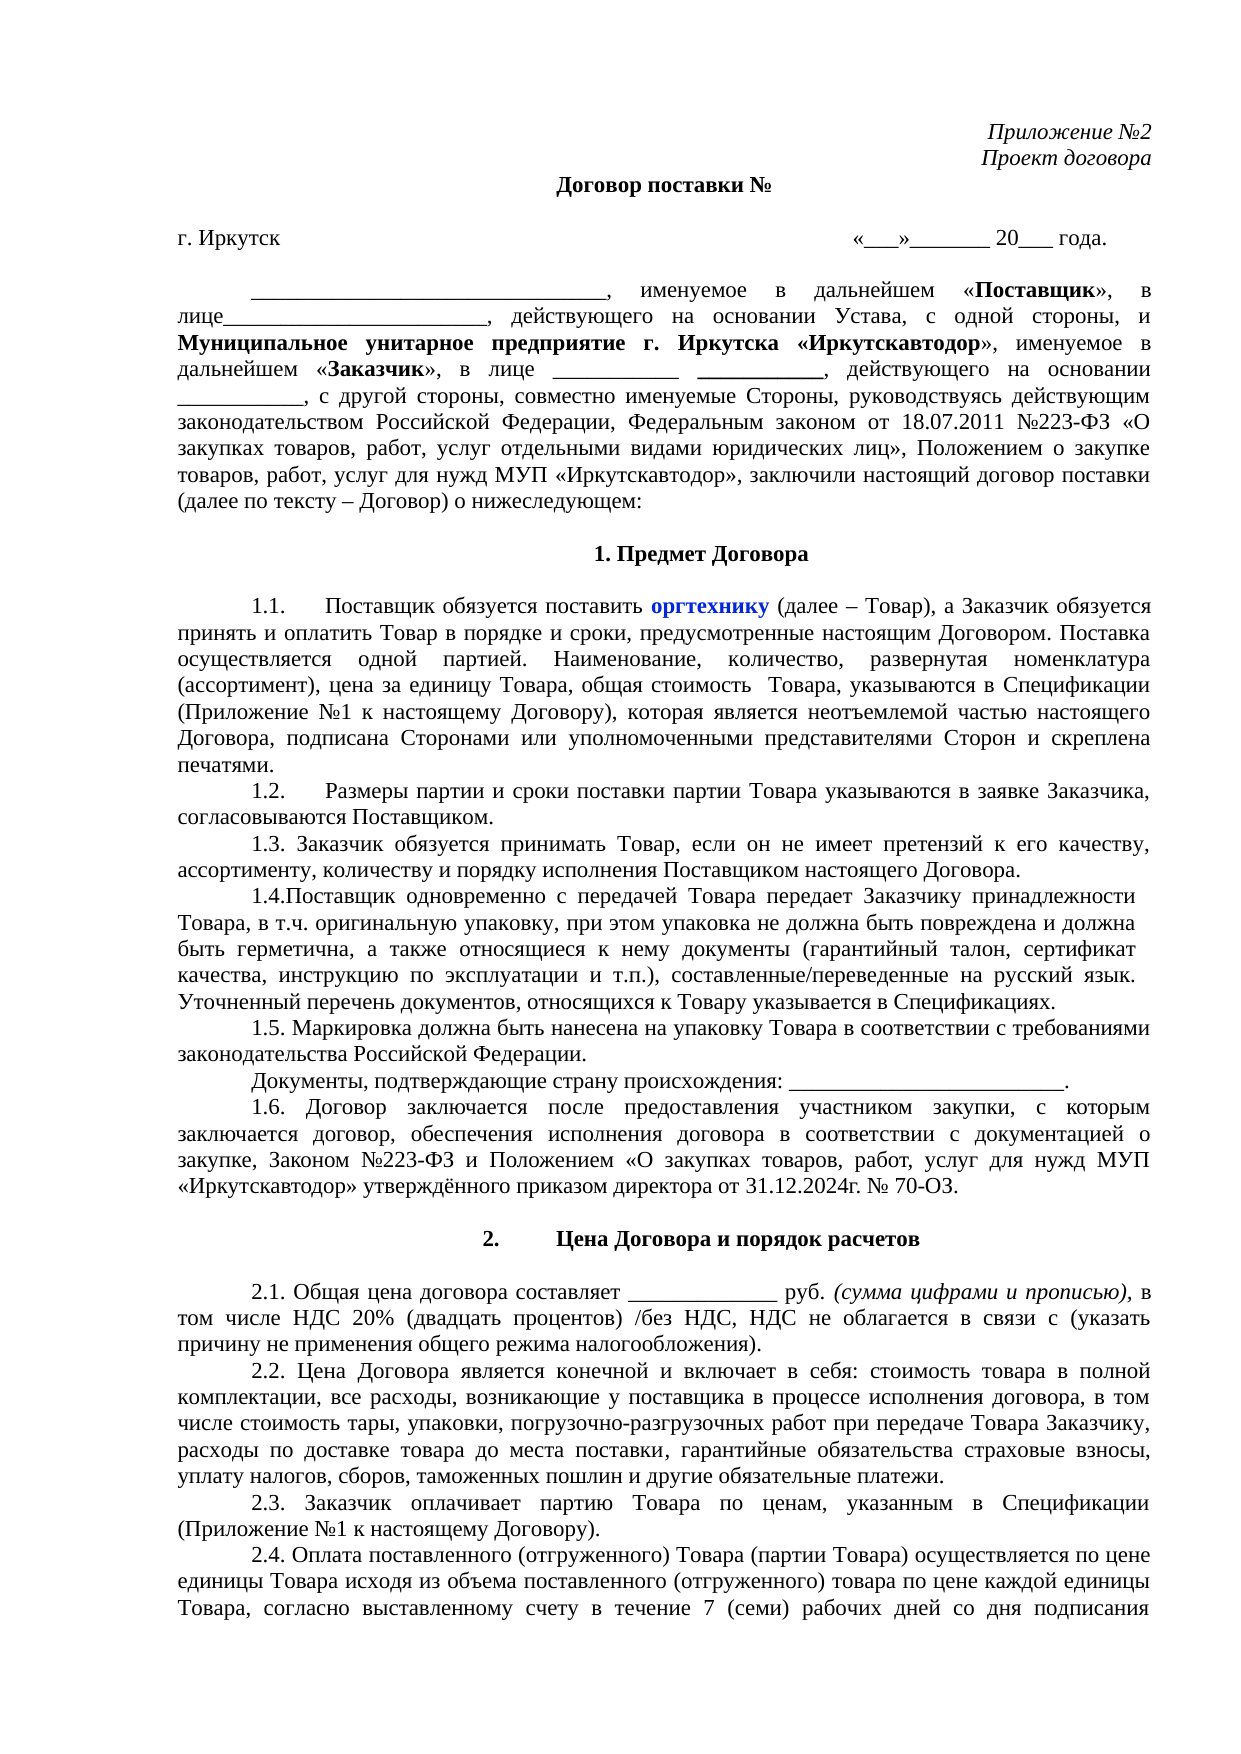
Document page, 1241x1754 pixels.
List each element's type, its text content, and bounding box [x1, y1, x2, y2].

text 2.2. Цена Договора является конечной и включает в себя: стоимость товара в полной комплектации, все расходы, возникающие у поставщика в процессе исполнения договора, в том числе стоимость тары, упаковки, погрузочно-разгрузочных работ при передаче Товара Заказчику, расходы по доставке товара до места поставки, гарантийные обязательства страховые взносы, уплату налогов, сборов, таможенных пошлин и другие обязательные платежи. [177, 1357, 1152, 1488]
text г. Иркутск «___»_______ 20___ года. [177, 223, 1152, 250]
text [177, 1541, 1152, 1620]
text Приложение №2 [177, 118, 1152, 144]
text 1.4.Поставщик одновременно с передачей Товара передает Заказчику принадлежности Товара, в т.ч. оригинальную упаковку, при этом упаковка не должна быть повреждена и должна быть герметична, а также относящиеся к нему документы (гарантийный талон, сертификат качества, инструкцию по эксплуатации и т.п.), составленные/переведенные на русский язык. Уточненный перечень документов, относящихся к Товару указывается в Спецификациях. [177, 882, 1137, 1014]
text Документы, подтверждающие страну происхождения: ________________________. [177, 1067, 1152, 1093]
text 1.5. Маркировка должна быть нанесена на упаковку Товара в соответствии с требованиями законодательства Российской Федерации. [177, 1014, 1152, 1067]
list Поставщик обязуется поставить оргтехнику (далее – Товар), а Заказчик обязуется принять и оплатить Товар в порядке и сроки, предусмотренные настоящим Договором. Поставка осуществляется одной партией. Наименование, количество, развернутая номенклатура (ассортимент), цена за единицу Товара, общая стоимость Товара, указываются в Спецификации (Приложение №1 к настоящему Договору), которая является неотъемлемой частью настоящего Договора, подписана Сторонами или уполномоченными представителями Сторон и скреплена печатями. [177, 592, 1152, 777]
text Проект договора [177, 144, 1152, 171]
list Размеры партии и сроки поставки партии Товара указываются в заявке Заказчика, согласовываются Поставщиком. [177, 777, 1152, 830]
text Договор поставки № [177, 171, 1152, 197]
text 2.3. Заказчик оплачивает партию Товара по ценам, указанным в Спецификации (Приложение №1 к настоящему Договору). [177, 1488, 1152, 1541]
list Цена Договора и порядок расчетов [177, 1225, 1152, 1251]
text _______________________________, именуемое в дальнейшем «Поставщик», в лице_______________________, действующего на основании Устава, с одной стороны, и Муниципальное унитарное предприятие г. Иркутска «Иркутскавтодор», именуемое в дальнейшем «Заказчик», в лице ___________ ___________, действующего на основании ___________, с другой стороны, совместно именуемые Стороны, руководствуясь действующим законодательством Российской Федерации, Федеральным законом от 18.07.2011 №223-ФЗ «О закупках товаров, работ, услуг отдельными видами юридических лиц», Положением о закупке товаров, работ, услуг для нужд МУП «Иркутскавтодор», заключили настоящий договор поставки (далее по тексту – Договор) о нижеследующем: [177, 276, 1152, 513]
text 1.6. Договор заключается после предоставления участником закупки, с которым заключается договор, обеспечения исполнения договора в соответствии с документацией о закупке, Законом №223-ФЗ и Положением «О закупках товаров, работ, услуг для нужд МУП «Иркутскавтодор» утверждённого приказом директора от 31.12.2024г. № 70-ОЗ. [177, 1093, 1152, 1199]
text 1. Предмет Договора [177, 540, 1152, 566]
text 1.3. Заказчик обязуется принимать Товар, если он не имеет претензий к его качеству, ассортименту, количеству и порядку исполнения Поставщиком настоящего Договора. [177, 830, 1152, 882]
text 2.1. Общая цена договора составляет _____________ руб. (сумма цифрами и прописью), в том числе НДС 20% (двадцать процентов) /без НДС, НДС не облагается в связи с (указать причину не применения общего режима налогообложения). [177, 1278, 1152, 1357]
